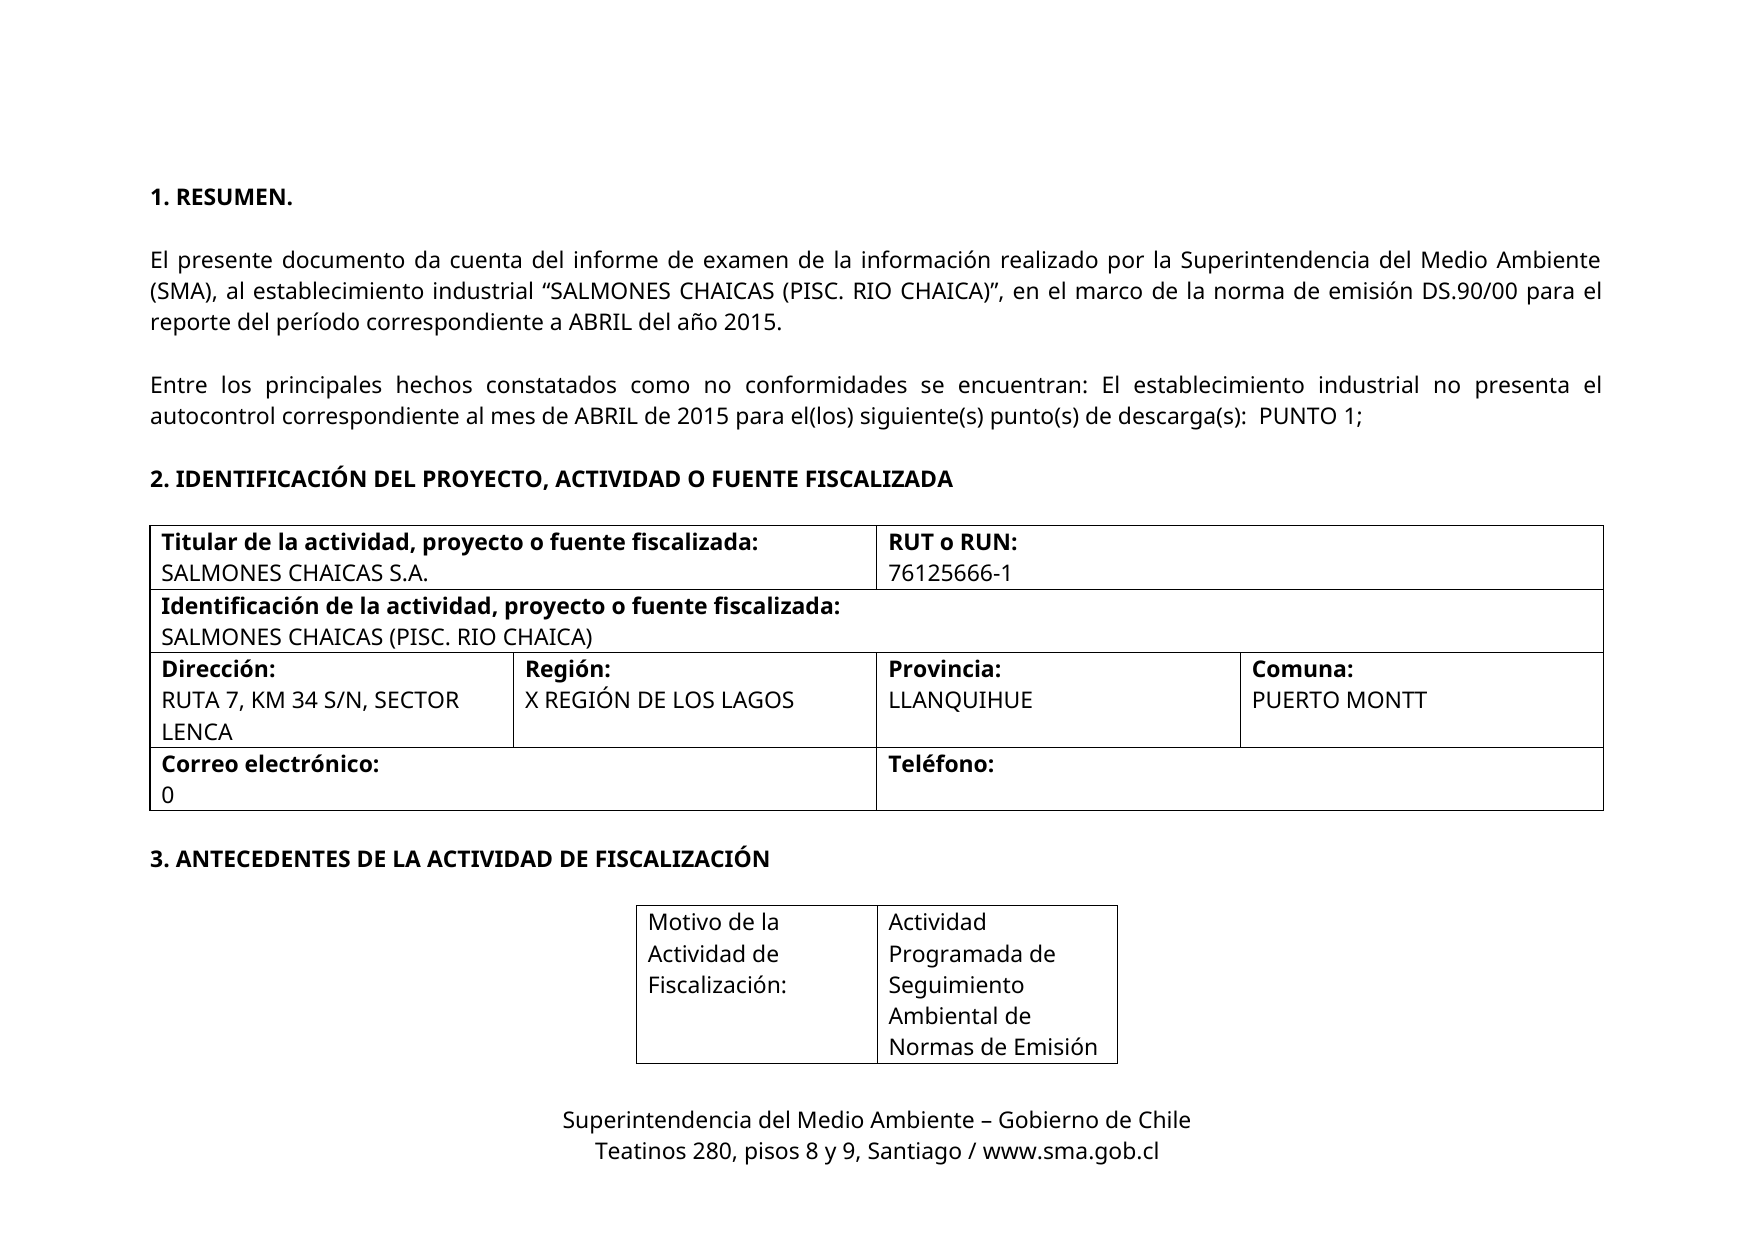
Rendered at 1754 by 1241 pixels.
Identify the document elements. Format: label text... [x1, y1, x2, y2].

text 2. IDENTIFICACIÓN DEL PROYECTO, ACTIVIDAD O FUENTE FISCALIZADA [150, 431, 1604, 494]
table_cell Correo electrónico: 0 [151, 748, 876, 810]
text Entre los principales hechos constatados como no conformidades se encuentran: El establecimiento industrial no presenta el autocontrol correspondiente al mes de ABRIL de 2015 para el(los) siguiente(s) punto(s) de descarga(s): PUNTO 1; [150, 337, 1604, 431]
table_header Titular de la actividad, proyecto o fuente fiscalizada: SALMONES CHAICAS S.A. [151, 526, 876, 588]
table_cell Dirección: RUTA 7, KM 34 S/N, SECTOR LENCA [151, 653, 513, 747]
text El presente documento da cuenta del informe de examen de la información realizado por la Superintendencia del Medio Ambiente (SMA), al establecimiento industrial “SALMONES CHAICAS (PISC. RIO CHAICA)”, en el marco de la norma de emisión DS.90/00 para el reporte del período correspondiente a ABRIL del año 2015. [150, 212, 1604, 337]
text 3. ANTECEDENTES DE LA ACTIVIDAD DE FISCALIZACIÓN [150, 811, 1604, 874]
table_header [637, 906, 877, 1062]
table_cell Comuna: PUERTO MONTT [1241, 653, 1603, 747]
table_cell Identificación de la actividad, proyecto o fuente fiscalizada: SALMONES CHAICAS (PISC. RIO CHAICA) [151, 590, 1603, 652]
table_cell Región: X REGIÓN DE LOS LAGOS [514, 653, 876, 747]
text 1. RESUMEN. [150, 150, 1604, 212]
table_cell Teléfono: [877, 748, 1603, 810]
table_header RUT o RUN: 76125666-1 [877, 526, 1603, 588]
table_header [878, 906, 1117, 1062]
table_cell Provincia: LLANQUIHUE [877, 653, 1240, 747]
